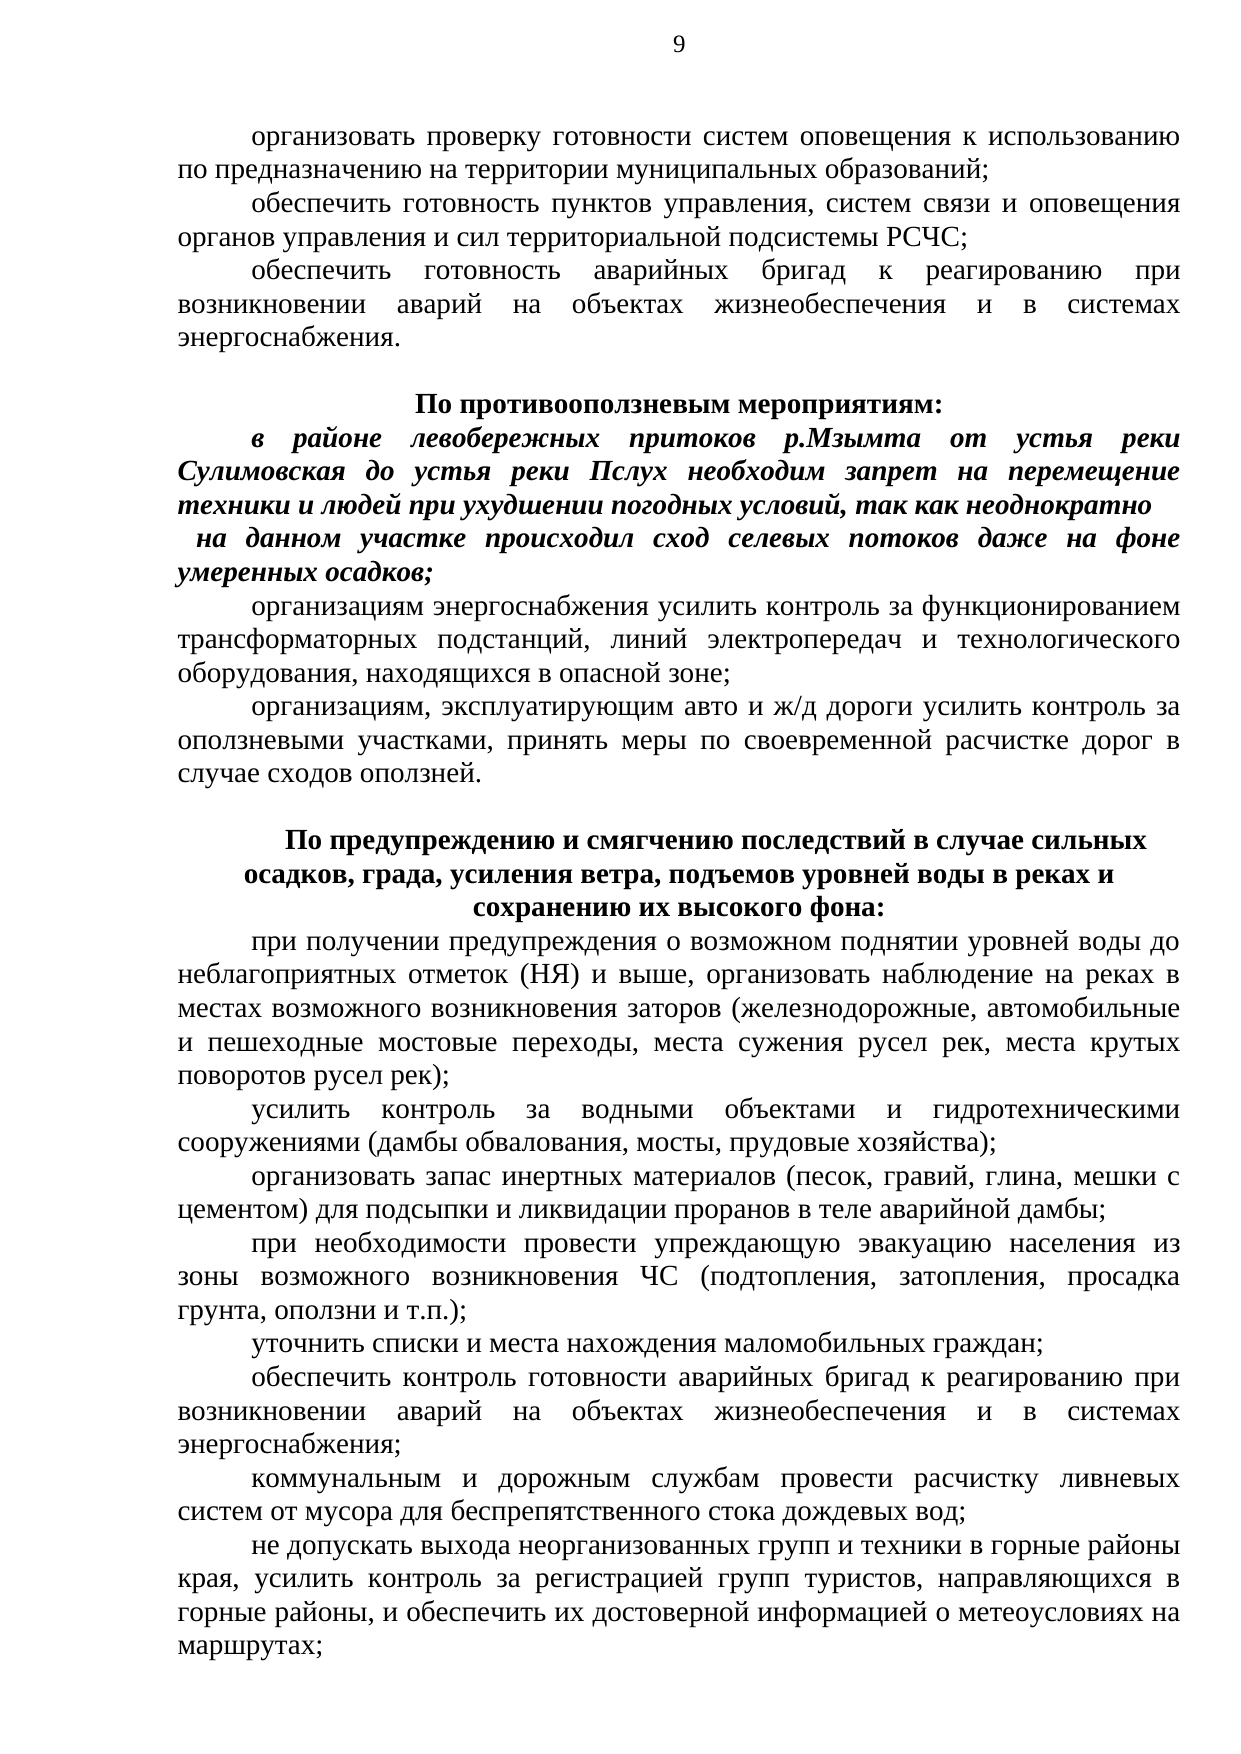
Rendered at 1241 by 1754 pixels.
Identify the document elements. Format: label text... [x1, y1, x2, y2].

text не допускать выхода неорганизованных групп и техники в горные районы края, усилить контроль за регистрацией групп туристов, направляющихся в горные районы, и обеспечить их достоверной информацией о метеоусловиях на маршрутах; [177, 1527, 1181, 1661]
text организациям энергоснабжения усилить контроль за функционированием трансформаторных подстанций, линий электропередач и технологического оборудования, находящихся в опасной зоне; [177, 588, 1181, 688]
text усилить контроль за водными объектами и гидротехническими сооружениями (дамбы обвалования, мосты, прудовые хозяйства); [177, 1091, 1181, 1158]
text обеспечить контроль готовности аварийных бригад к реагированию при возникновении аварий на объектах жизнеобеспечения и в системах энергоснабжения; [177, 1359, 1181, 1460]
text организациям, эксплуатирующим авто и ж/д дороги усилить контроль за оползневыми участками, принять меры по своевременной расчистке дорог в случае сходов оползней. [177, 688, 1181, 789]
text при необходимости провести упреждающую эвакуацию населения из зоны возможного возникновения ЧС (подтопления, затопления, просадка грунта, оползни и т.п.); [177, 1225, 1181, 1326]
text на данном участке происходил сход селевых потоков даже на фоне умеренных осадков; [177, 521, 1181, 588]
text организовать запас инертных материалов (песок, гравий, глина, мешки с цементом) для подсыпки и ликвидации проранов в теле аварийной дамбы; [177, 1158, 1181, 1225]
text коммунальным и дорожным службам провести расчистку ливневых систем от мусора для беспрепятственного стока дождевых вод; [177, 1460, 1181, 1527]
text уточнить списки и места нахождения маломобильных граждан; [177, 1326, 1181, 1359]
text По противооползневым мероприятиям: [177, 386, 1181, 420]
text обеспечить готовность пунктов управления, систем связи и оповещения органов управления и сил территориальной подсистемы РСЧС; [177, 185, 1181, 252]
text По предупреждению и смягчению последствий в случае сильных осадков, града, усиления ветра, подъемов уровней воды в реках и сохранению их высокого фона: [177, 822, 1181, 923]
text в районе левобережных притоков р.Мзымта от устья реки Сулимовская до устья реки Пслух необходим запрет на перемещение техники и людей при ухудшении погодных условий, так как неоднократно [177, 420, 1181, 521]
text при получении предупреждения о возможном поднятии уровней воды до неблагоприятных отметок (НЯ) и выше, организовать наблюдение на реках в местах возможного возникновения заторов (железнодорожные, автомобильные и пешеходные мостовые переходы, места сужения русел рек, места крутых поворотов русел рек); [177, 923, 1181, 1091]
text обеспечить готовность аварийных бригад к реагированию при возникновении аварий на объектах жизнеобеспечения и в системах энергоснабжения. [177, 252, 1181, 353]
text организовать проверку готовности систем оповещения к использованию по предназначению на территории муниципальных образований; [177, 118, 1181, 185]
